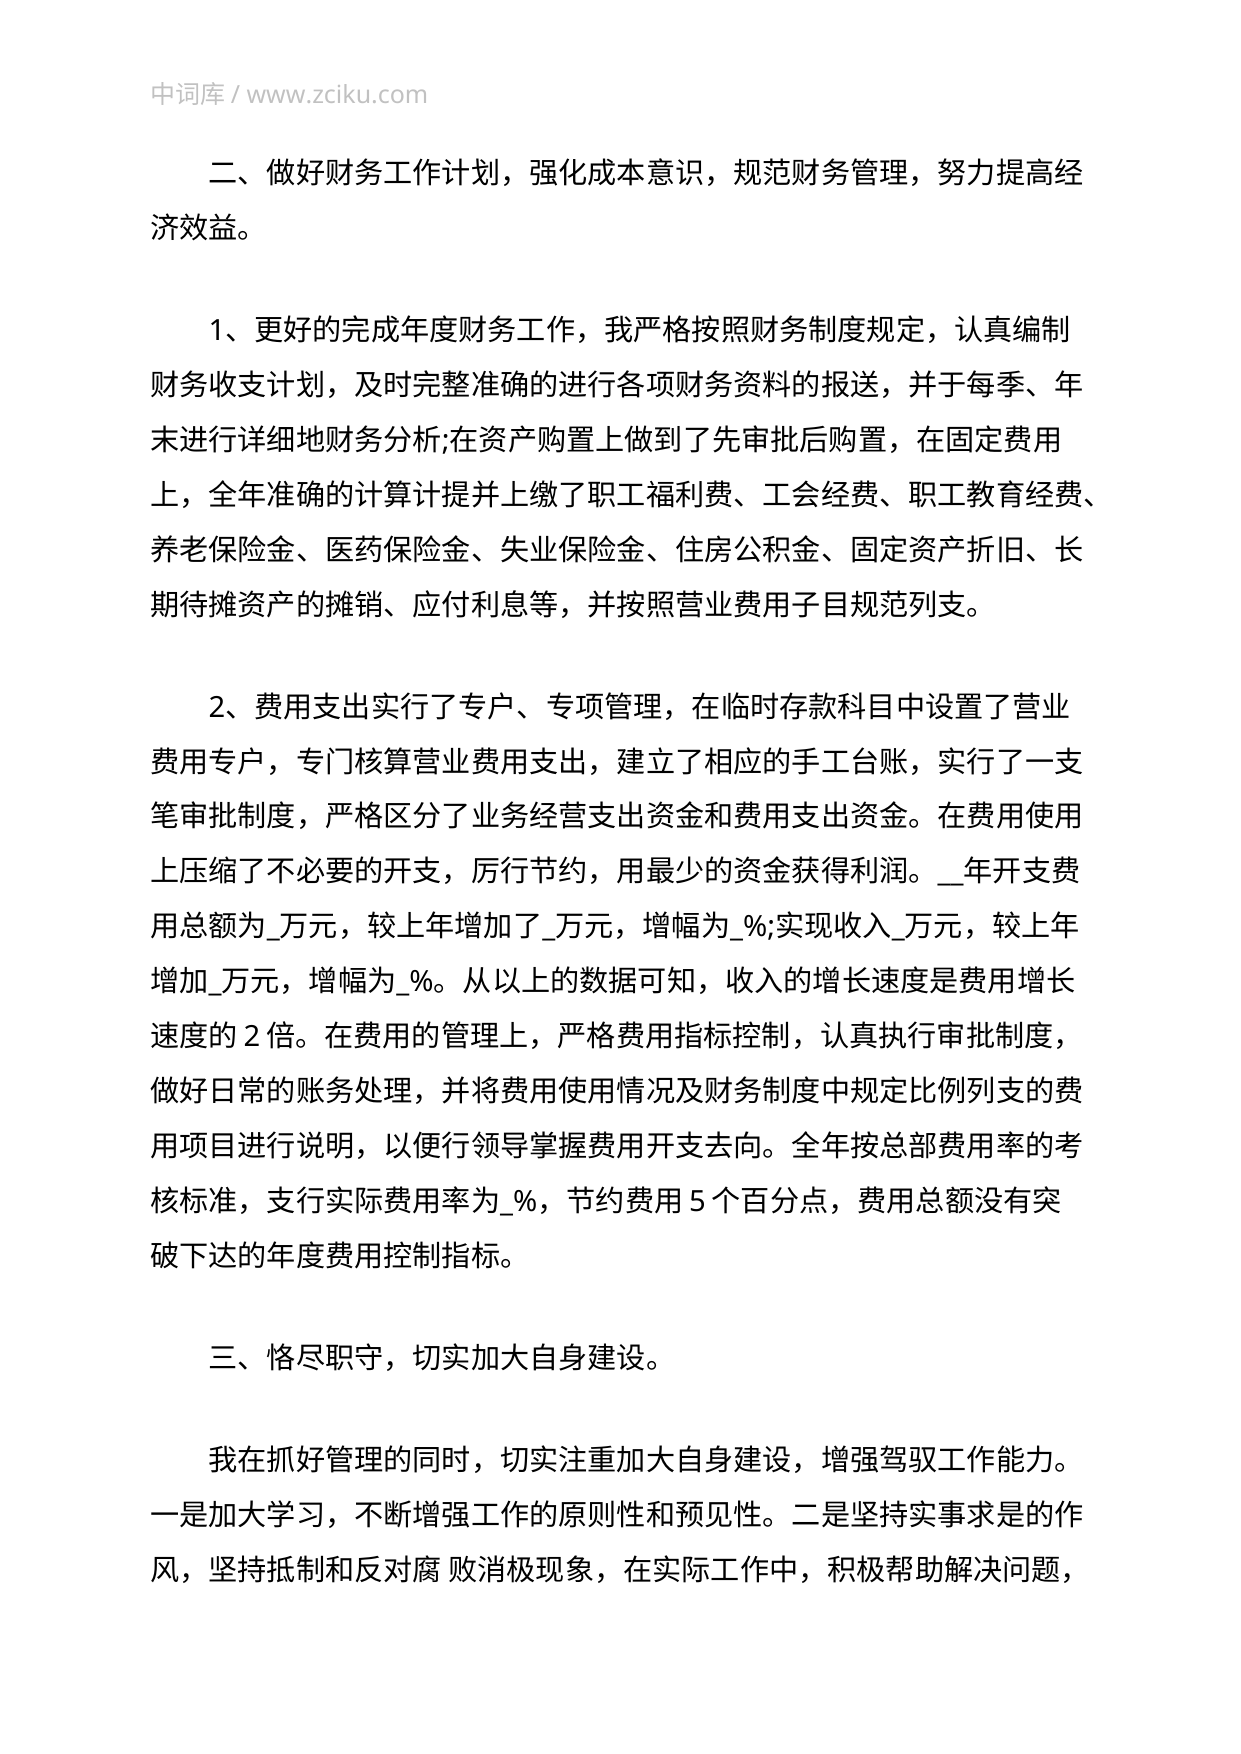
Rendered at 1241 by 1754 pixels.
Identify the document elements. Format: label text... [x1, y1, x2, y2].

text 1、更好的完成年度财务工作，我严格按照财务制度规定，认真编制财务收支计划，及时完整准确的进行各项财务资料的报送，并于每季、年末进行详细地财务分析;在资产购置上做到了先审批后购置，在固定费用上，全年准确的计算计提并上缴了职工福利费、工会经费、职工教育经费、养老保险金、医药保险金、失业保险金、住房公积金、固定资产折旧、长期待摊资产的摊销、应付利息等，并按照营业费用子目规范列支。 [150, 307, 1090, 624]
text 二、做好财务工作计划，强化成本意识，规范财务管理，努力提高经济效益。 [150, 150, 1090, 247]
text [150, 1436, 1090, 1588]
text 2、费用支出实行了专户、专项管理，在临时存款科目中设置了营业费用专户，专门核算营业费用支出，建立了相应的手工台账，实行了一支笔审批制度，严格区分了业务经营支出资金和费用支出资金。在费用使用上压缩了不必要的开支，厉行节约，用最少的资金获得利润。__年开支费用总额为_万元，较上年增加了_万元，增幅为_%;实现收入_万元，较上年增加_万元，增幅为_%。从以上的数据可知，收入的增长速度是费用增长速度的2倍。在费用的管理上，严格费用指标控制，认真执行审批制度，做好日常的账务处理，并将费用使用情况及财务制度中规定比例列支的费用项目进行说明，以便行领导掌握费用开支去向。全年按总部费用率的考核标准，支行实际费用率为_%，节约费用5个百分点，费用总额没有突破下达的年度费用控制指标。 [150, 683, 1090, 1275]
text 三、恪尽职守，切实加大自身建设。 [150, 1334, 1090, 1377]
